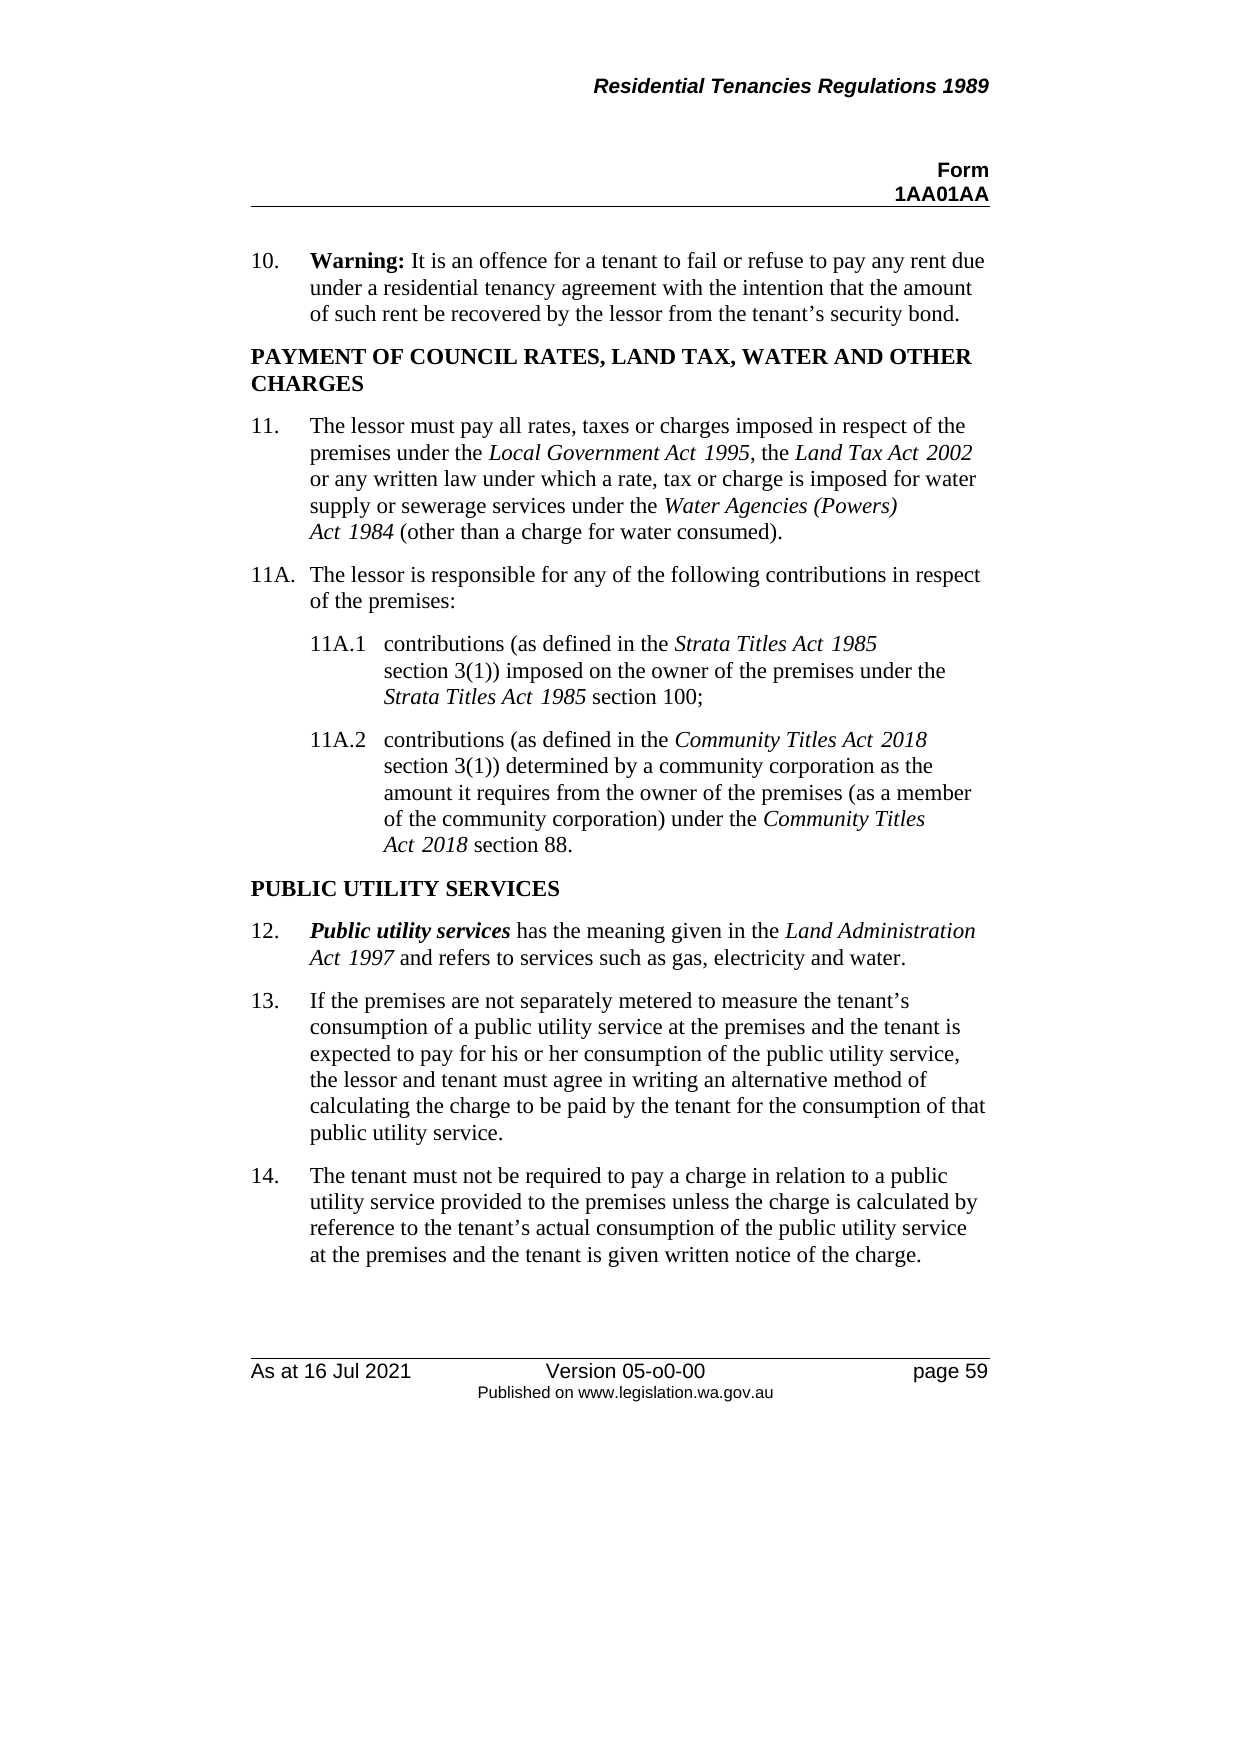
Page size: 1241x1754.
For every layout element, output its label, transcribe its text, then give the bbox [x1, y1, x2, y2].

text 12. Public utility services has the meaning given in the Land Administration Act 1997 and refers to services such as gas, electricity and water. [251, 918, 990, 970]
text 11. The lessor must pay all rates, taxes or charges imposed in respect of the premises under the Local Government Act 1995, the Land Tax Act 2002 or any written law under which a rate, tax or charge is imposed for water supply or sewerage services under the Water Agencies (Powers) Act 1984 (other than a charge for water consumed). [251, 413, 990, 544]
text 11A.2 contributions (as defined in the Community Titles Act 2018 section 3(1)) determined by a community corporation as the amount it requires from the owner of the premises (as a member of the community corporation) under the Community Titles Act 2018 section 88. [251, 726, 990, 858]
text 11A.1 contributions (as defined in the Strata Titles Act 1985 section 3(1)) imposed on the owner of the premises under the Strata Titles Act 1985 section 100; [251, 630, 990, 709]
text PAYMENT OF COUNCIL RATES, LAND TAX, WATER AND OTHER CHARGES [251, 343, 990, 396]
text 13. If the premises are not separately metered to measure the tenant’s consumption of a public utility service at the premises and the tenant is expected to pay for his or her consumption of the public utility service, the lessor and tenant must agree in writing an alternative method of calculating the charge to be paid by the tenant for the consumption of that public utility service. [251, 987, 990, 1145]
text 14. The tenant must not be required to pay a charge in relation to a public utility service provided to the premises unless the charge is calculated by reference to the tenant’s actual consumption of the public utility service at the premises and the tenant is given written notice of the charge. [251, 1162, 990, 1267]
text 11A. The lessor is responsible for any of the following contributions in respect of the premises: [251, 561, 990, 614]
text 10. Warning: It is an offence for a tenant to fail or refuse to pay any rent due under a residential tenancy agreement with the intention that the amount of such rent be recovered by the lessor from the tenant’s security bond. [251, 247, 990, 327]
text PUBLIC UTILITY SERVICES [251, 874, 990, 901]
